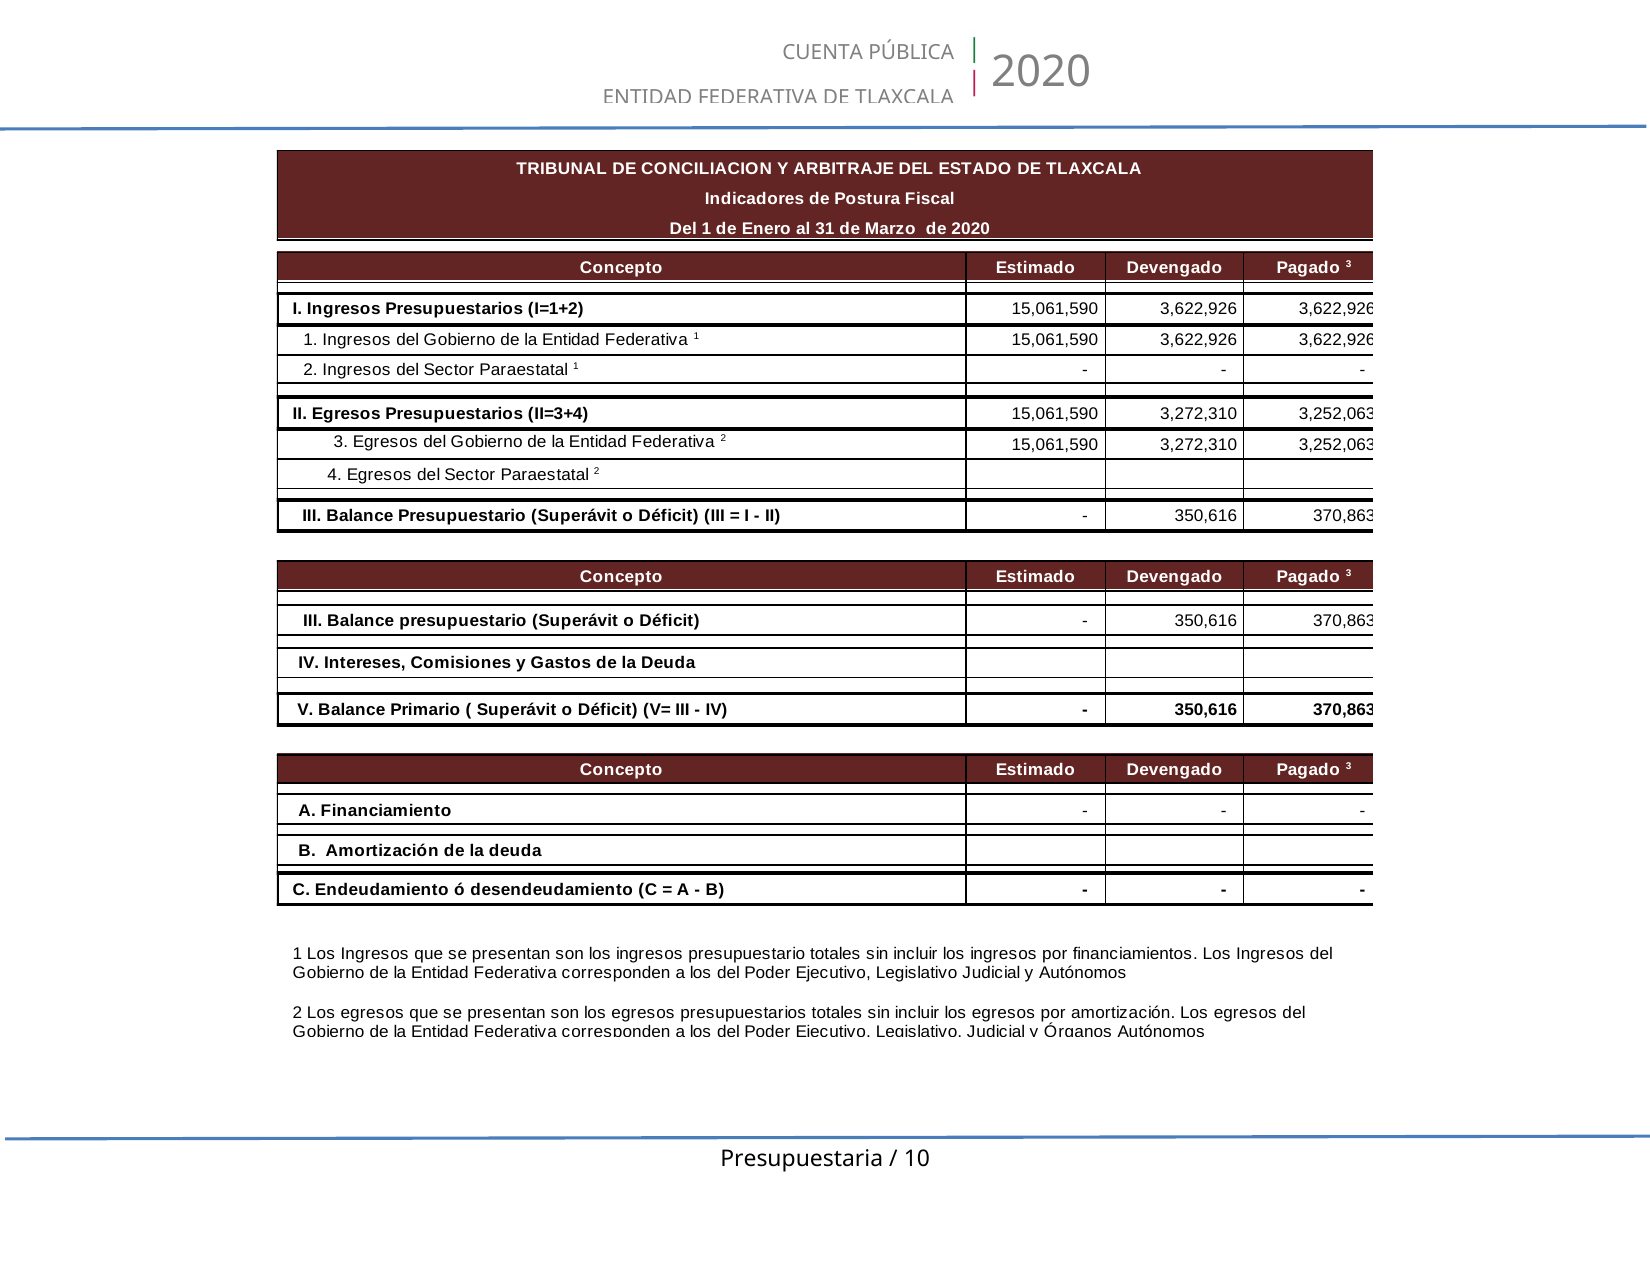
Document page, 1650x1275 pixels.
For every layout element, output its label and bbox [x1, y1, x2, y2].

picture [968, 28, 985, 99]
